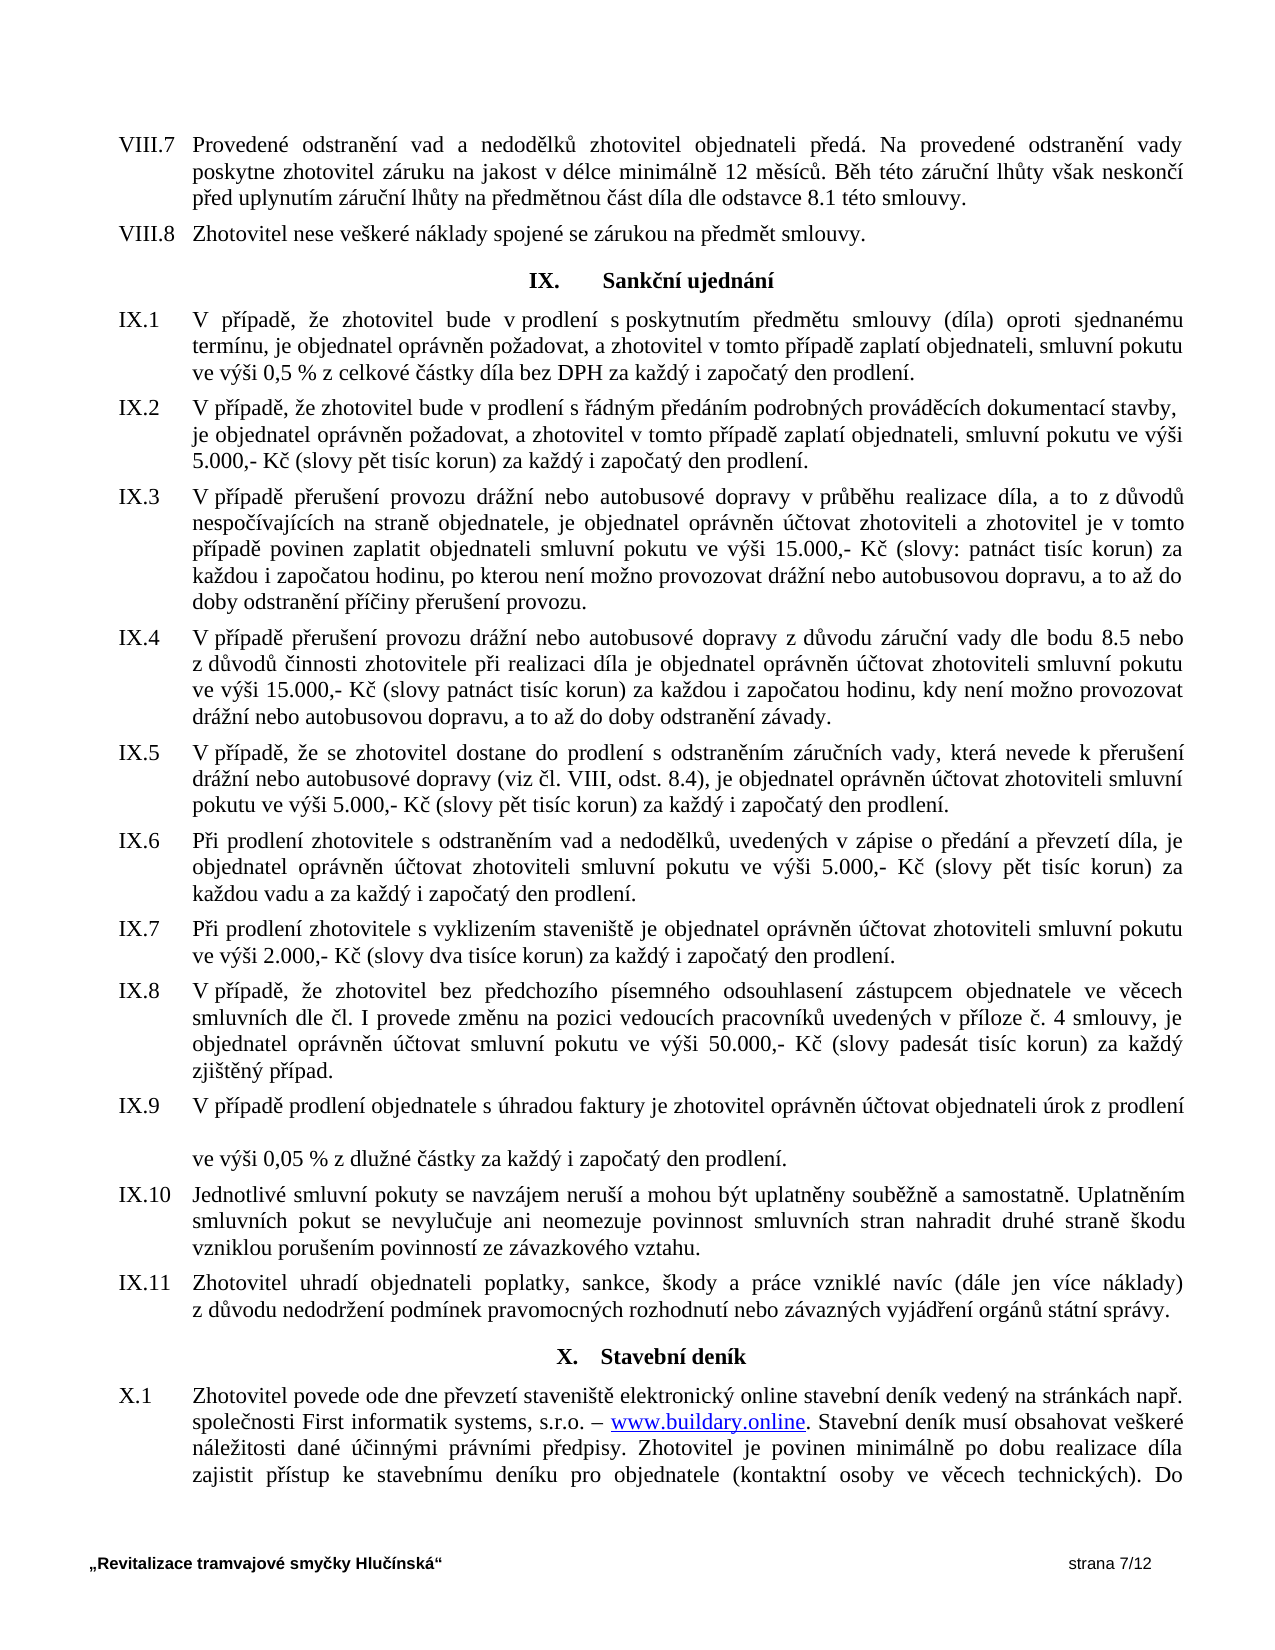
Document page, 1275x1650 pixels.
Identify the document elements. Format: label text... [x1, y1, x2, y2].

list Zhotovitel uhradí objednateli poplatky, sankce, škody a práce vzniklé navíc (dále jen více náklady) z důvodu nedodržení podmínek pravomocných rozhodnutí nebo závazných vyjádření orgánů státní správy. [118, 1269, 1184, 1322]
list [118, 1382, 1184, 1487]
list V případě prodlení objednatele s úhradou faktury je zhotovitel oprávněn účtovat objednateli úrok z prodlení ve výši 0,05 % z dlužné částky za každý i započatý den prodlení. [118, 1092, 1184, 1171]
list Při prodlení zhotovitele s odstraněním vad a nedodělků, uvedených v zápise o předání a převzetí díla, je objednatel oprávněn účtovat zhotoviteli smluvní pokutu ve výši 5.000,- Kč (slovy pět tisíc korun) za každou vadu a za každý i započatý den prodlení. [118, 827, 1184, 906]
list V případě, že zhotovitel bude v prodlení s poskytnutím předmětu smlouvy (díla) oproti sjednanému termínu, je objednatel oprávněn požadovat, a zhotovitel v tomto případě zaplatí objednateli, smluvní pokutu ve výši 0,5 % z celkové částky díla bez DPH za každý i započatý den prodlení. [118, 306, 1184, 385]
list V případě, že se zhotovitel dostane do prodlení s odstraněním záručních vady, která nevede k přerušení drážní nebo autobusové dopravy (viz čl. VIII, odst. 8.4), je objednatel oprávněn účtovat zhotoviteli smluvní pokutu ve výši 5.000,- Kč (slovy pět tisíc korun) za každý i započatý den prodlení. [118, 739, 1184, 818]
list V případě přerušení provozu drážní nebo autobusové dopravy v průběhu realizace díla, a to z důvodů nespočívajících na straně objednatele, je objednatel oprávněn účtovat zhotoviteli a zhotovitel je v tomto případě povinen zaplatit objednateli smluvní pokutu ve výši 15.000,- Kč (slovy: patnáct tisíc korun) za každou i započatou hodinu, po kterou není možno provozovat drážní nebo autobusovou dopravu, a to až do doby odstranění příčiny přerušení provozu. [118, 483, 1184, 614]
list Provedené odstranění vad a nedodělků zhotovitel objednateli předá. Na provedené odstranění vady poskytne zhotovitel záruku na jakost v délce minimálně 12 měsíců. Běh této záruční lhůty však neskončí před uplynutím záruční lhůty na předmětnou část díla dle odstavce 8.1 této smlouvy. [118, 131, 1184, 210]
list Při prodlení zhotovitele s vyklizením staveniště je objednatel oprávněn účtovat zhotoviteli smluvní pokutu ve výši 2.000,- Kč (slovy dva tisíce korun) za každý i započatý den prodlení. [118, 916, 1184, 968]
subtitle Sankční ujednání [118, 267, 1184, 293]
list V případě, že zhotovitel bez předchozího písemného odsouhlasení zástupcem objednatele ve věcech smluvních dle čl. I provede změnu na pozici vedoucích pracovníků uvedených v příloze č. 4 smlouvy, je objednatel oprávněn účtovat smluvní pokutu ve výši 50.000,- Kč (slovy padesát tisíc korun) za každý zjištěný případ. [118, 978, 1184, 1083]
subtitle Stavební deník [118, 1343, 1184, 1369]
list Jednotlivé smluvní pokuty se navzájem neruší a mohou být uplatněny souběžně a samostatně. Uplatněním smluvních pokut se nevylučuje ani neomezuje povinnost smluvních stran nahradit druhé straně škodu vzniklou porušením povinností ze závazkového vztahu. [118, 1181, 1186, 1260]
list Zhotovitel nese veškeré náklady spojené se zárukou na předmět smlouvy. [118, 220, 1184, 246]
list V případě přerušení provozu drážní nebo autobusové dopravy z důvodu záruční vady dle bodu 8.5 nebo z důvodů činnosti zhotovitele při realizaci díla je objednatel oprávněn účtovat zhotoviteli smluvní pokutu ve výši 15.000,- Kč (slovy patnáct tisíc korun) za každou i započatou hodinu, kdy není možno provozovat drážní nebo autobusovou dopravu, a to až do doby odstranění závady. [118, 624, 1184, 729]
list V případě, že zhotovitel bude v prodlení s řádným předáním podrobných prováděcích dokumentací stavby, je objednatel oprávněn požadovat, a zhotovitel v tomto případě zaplatí objednateli, smluvní pokutu ve výši 5.000,- Kč (slovy pět tisíc korun) za každý i započatý den prodlení. [118, 394, 1184, 473]
